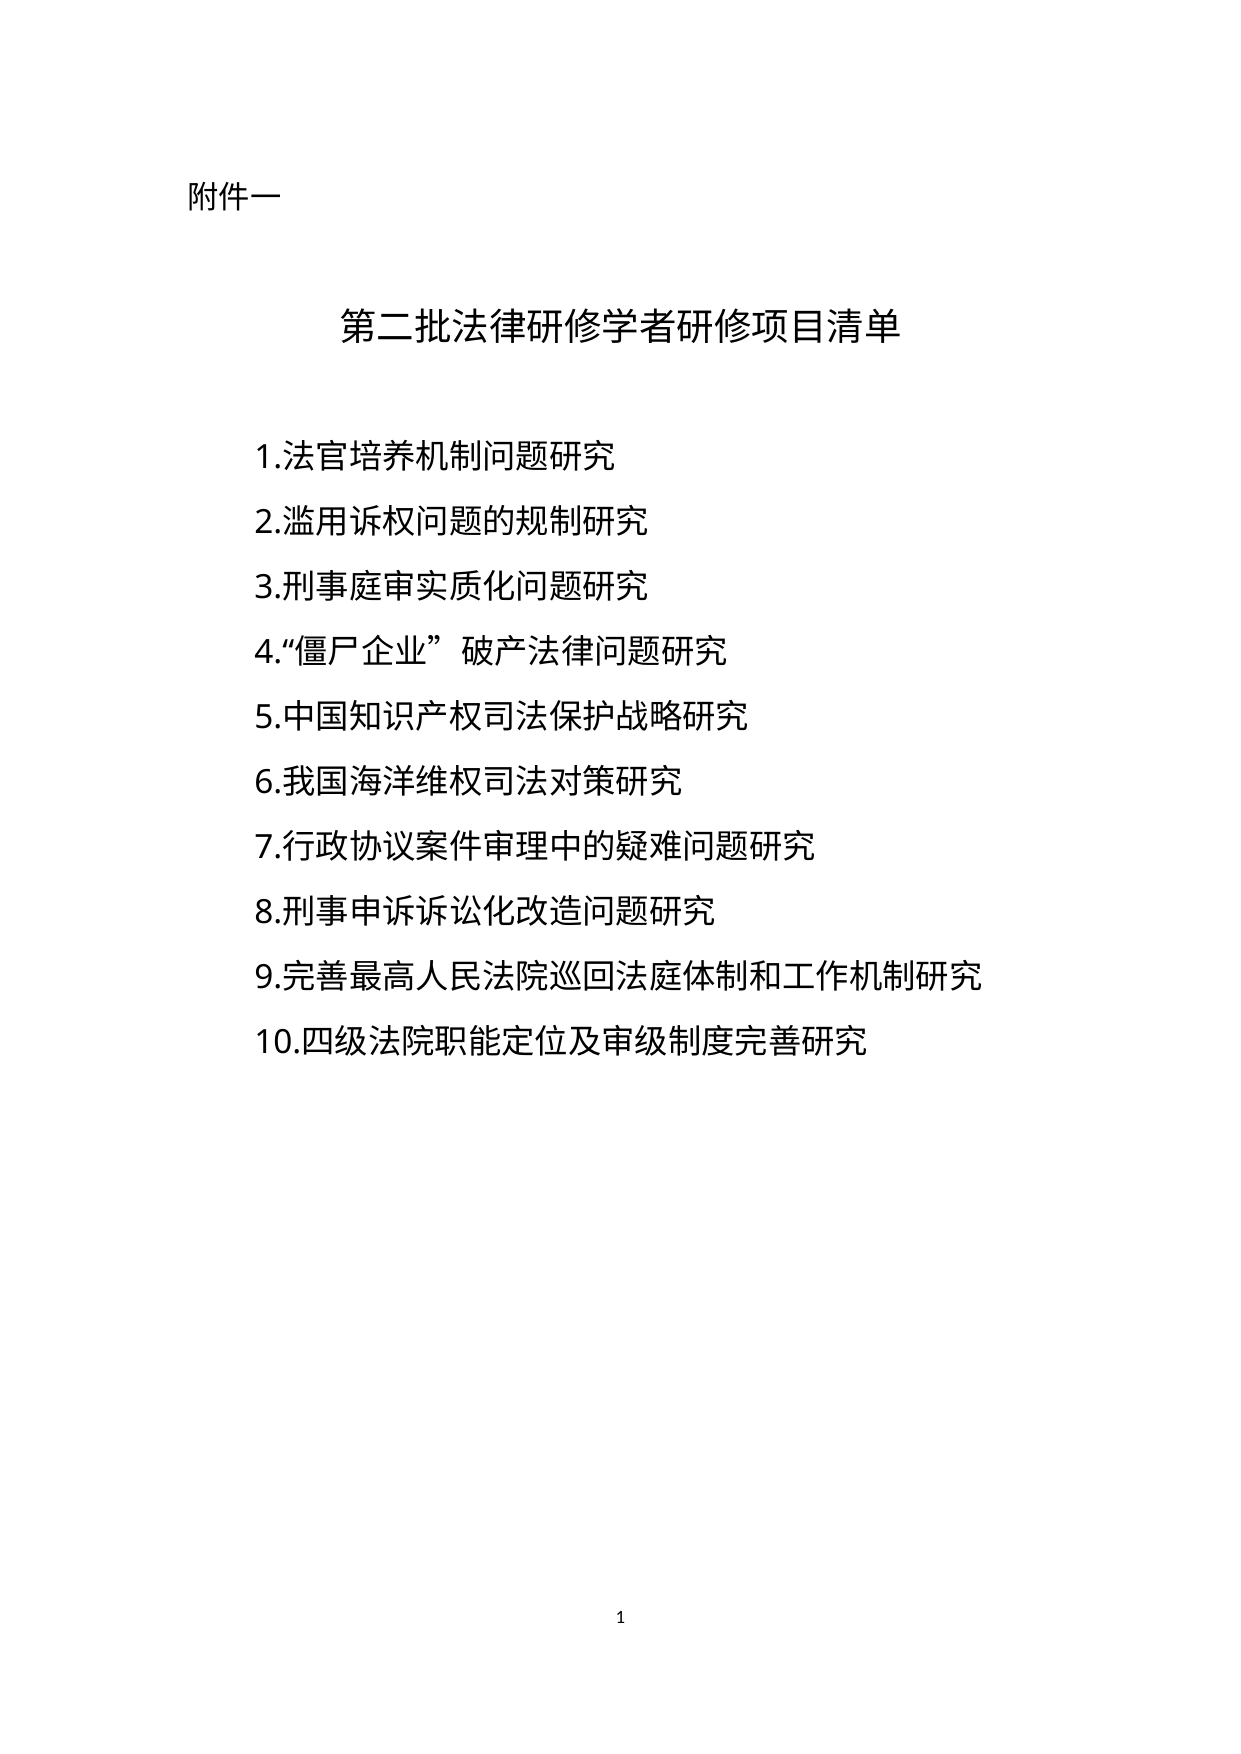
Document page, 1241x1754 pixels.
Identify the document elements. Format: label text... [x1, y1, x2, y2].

text 4.“僵尸企业”破产法律问题研究 [187, 617, 1053, 682]
text 6.我国海洋维权司法对策研究 [187, 747, 1053, 812]
text 3.刑事庭审实质化问题研究 [187, 552, 1053, 617]
text 10.四级法院职能定位及审级制度完善研究 [187, 1007, 1053, 1072]
text 8.刑事申诉诉讼化改造问题研究 [187, 877, 1053, 942]
text 9.完善最高人民法院巡回法庭体制和工作机制研究 [187, 942, 1053, 1007]
text 2.滥用诉权问题的规制研究 [187, 487, 1053, 552]
text 第二批法律研修学者研修项目清单 [187, 292, 1053, 357]
text 5.中国知识产权司法保护战略研究 [187, 682, 1053, 747]
text 附件一 [187, 162, 1053, 227]
text 7.行政协议案件审理中的疑难问题研究 [187, 812, 1053, 877]
text 1.法官培养机制问题研究 [187, 422, 1053, 487]
